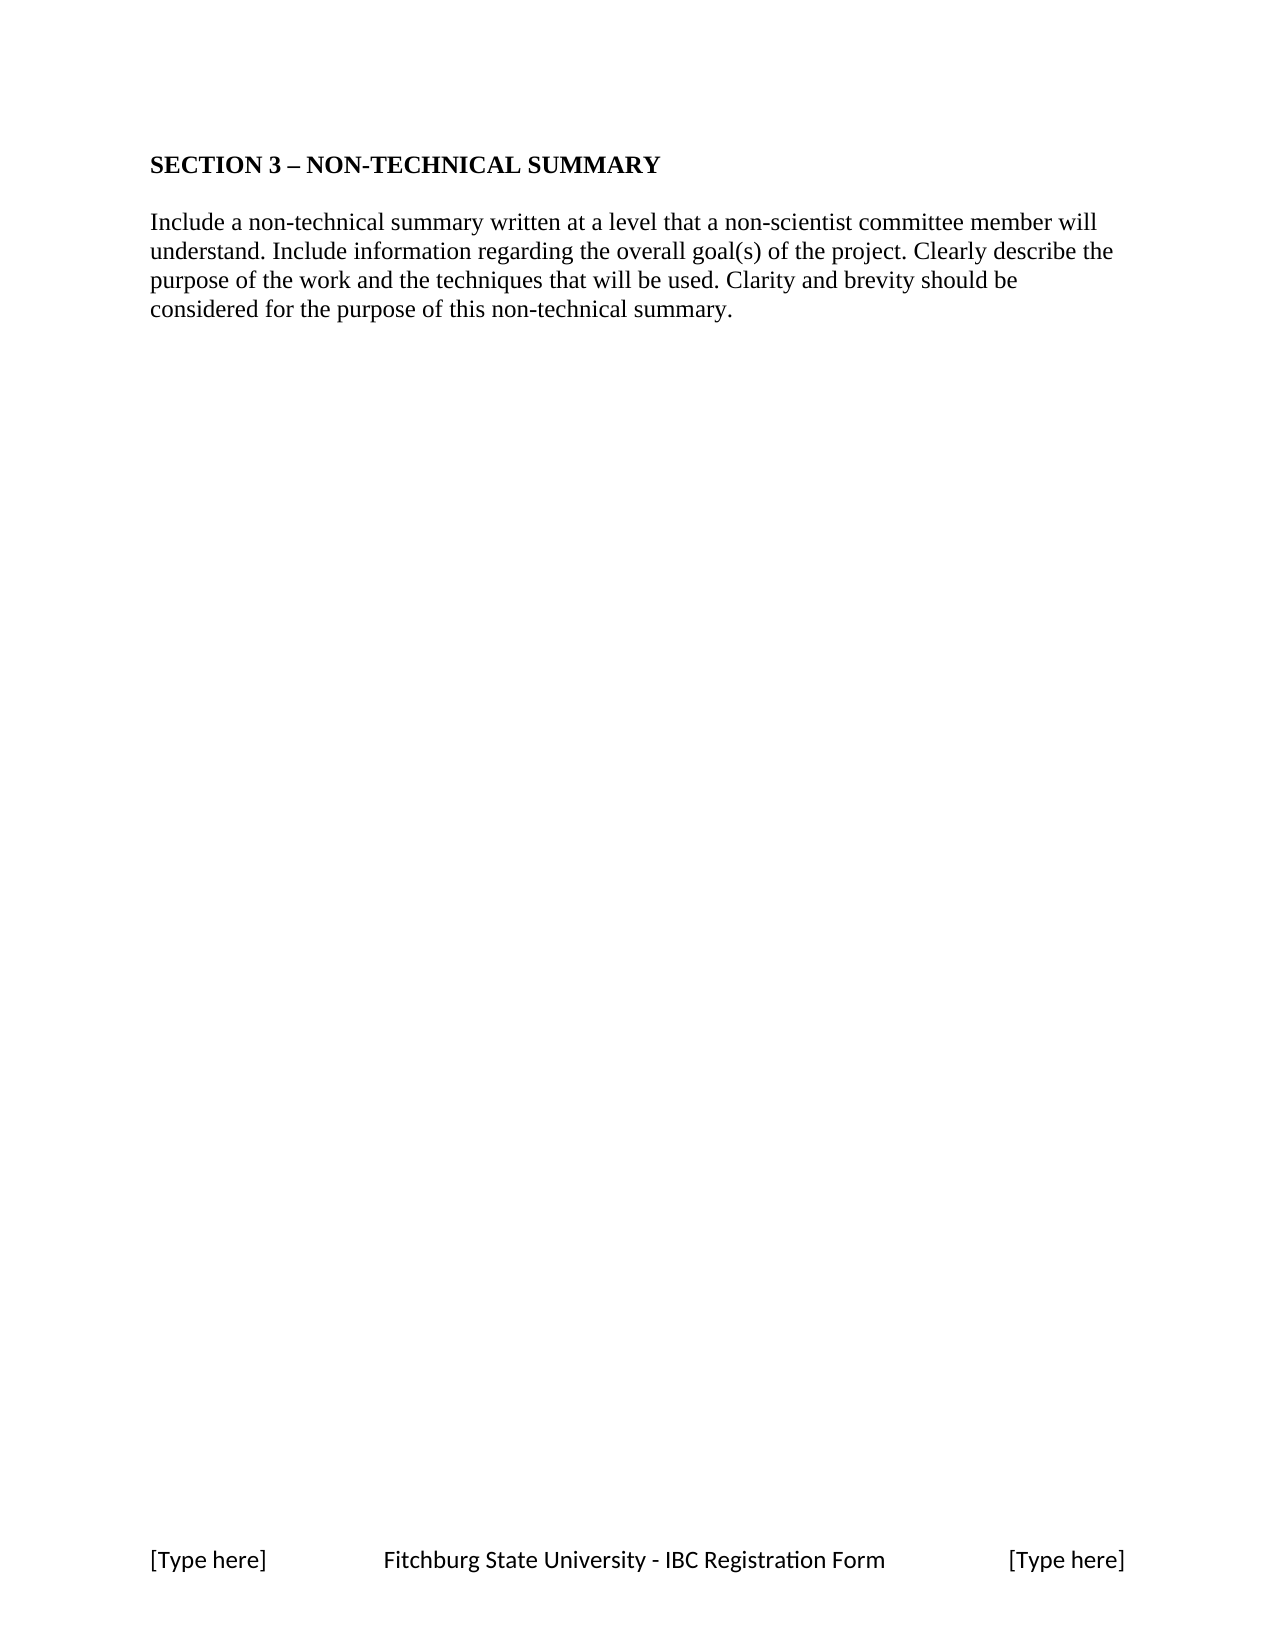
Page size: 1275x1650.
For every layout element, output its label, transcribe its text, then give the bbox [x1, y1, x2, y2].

text Include a non-technical summary written at a level that a non-scientist committee member will understand. Include information regarding the overall goal(s) of the project. Clearly describe the purpose of the work and the techniques that will be used. Clarity and brevity should be considered for the purpose of this non-technical summary. [150, 207, 1125, 351]
text SECTION 3 – NON-TECHNICAL SUMMARY [150, 150, 1125, 179]
